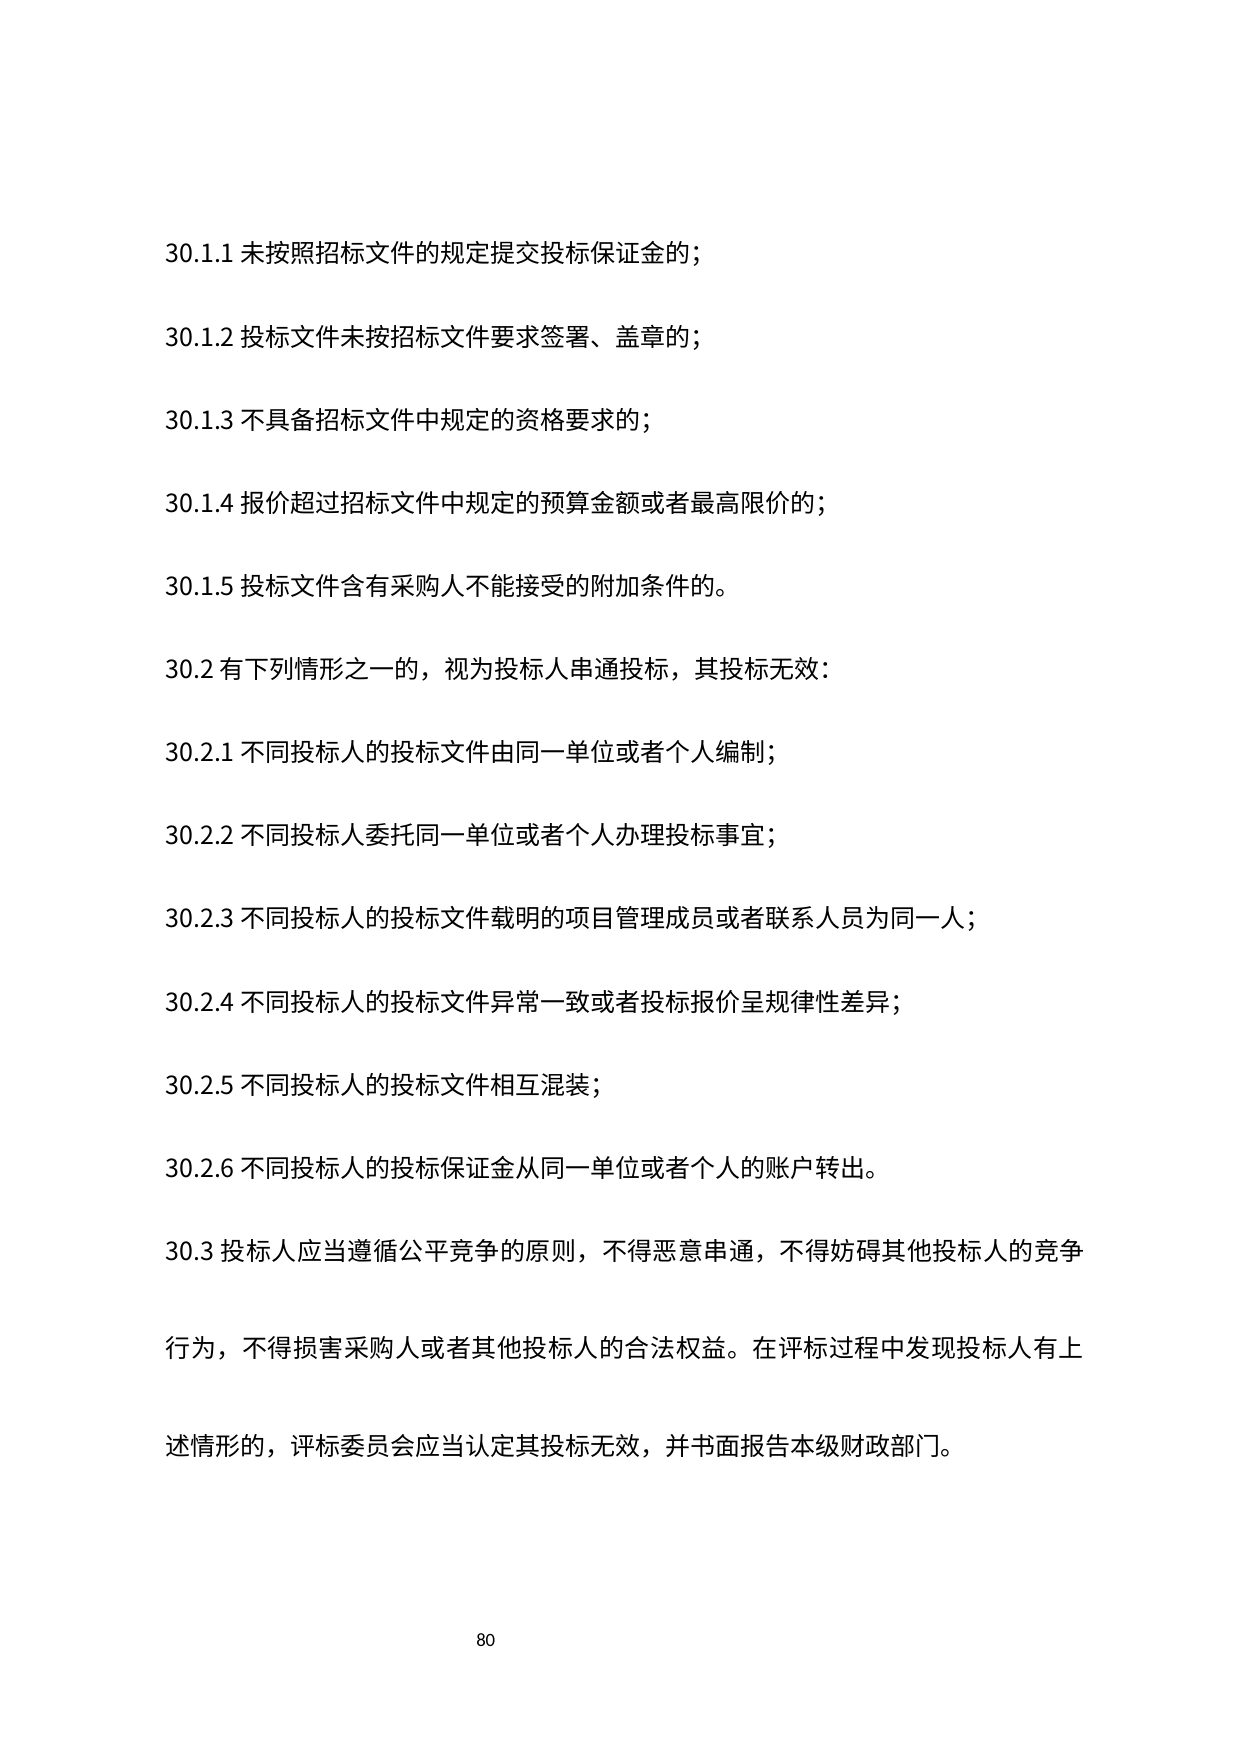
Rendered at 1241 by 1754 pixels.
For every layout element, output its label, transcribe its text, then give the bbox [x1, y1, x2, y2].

text 30.2.4 不同投标人的投标文件异常一致或者投标报价呈规律性差异； [165, 968, 1087, 1033]
text 30.1.2 投标文件未按招标文件要求签署、盖章的； [165, 303, 1087, 368]
text 30.2.6 不同投标人的投标保证金从同一单位或者个人的账户转出。 [165, 1134, 1087, 1199]
text 30.2 有下列情形之一的，视为投标人串通投标，其投标无效： [165, 635, 1087, 700]
text 30.3 投标人应当遵循公平竞争的原则，不得恶意串通，不得妨碍其他投标人的竞争行为，不得损害采购人或者其他投标人的合法权益。在评标过程中发现投标人有上述情形的，评标委员会应当认定其投标无效，并书面报告本级财政部门。 [165, 1217, 1087, 1477]
text 30.1.3 不具备招标文件中规定的资格要求的； [165, 386, 1087, 451]
text 30.2.1 不同投标人的投标文件由同一单位或者个人编制； [165, 718, 1087, 783]
text 30.2.5 不同投标人的投标文件相互混装； [165, 1051, 1087, 1116]
text 30.2.2 不同投标人委托同一单位或者个人办理投标事宜； [165, 801, 1087, 866]
text 30.1.5 投标文件含有采购人不能接受的附加条件的。 [165, 552, 1087, 617]
text 30.2.3 不同投标人的投标文件载明的项目管理成员或者联系人员为同一人； [165, 884, 1087, 949]
text 30.1.1 未按照招标文件的规定提交投标保证金的； [165, 219, 1087, 284]
text 30.1.4 报价超过招标文件中规定的预算金额或者最高限价的； [165, 469, 1087, 534]
